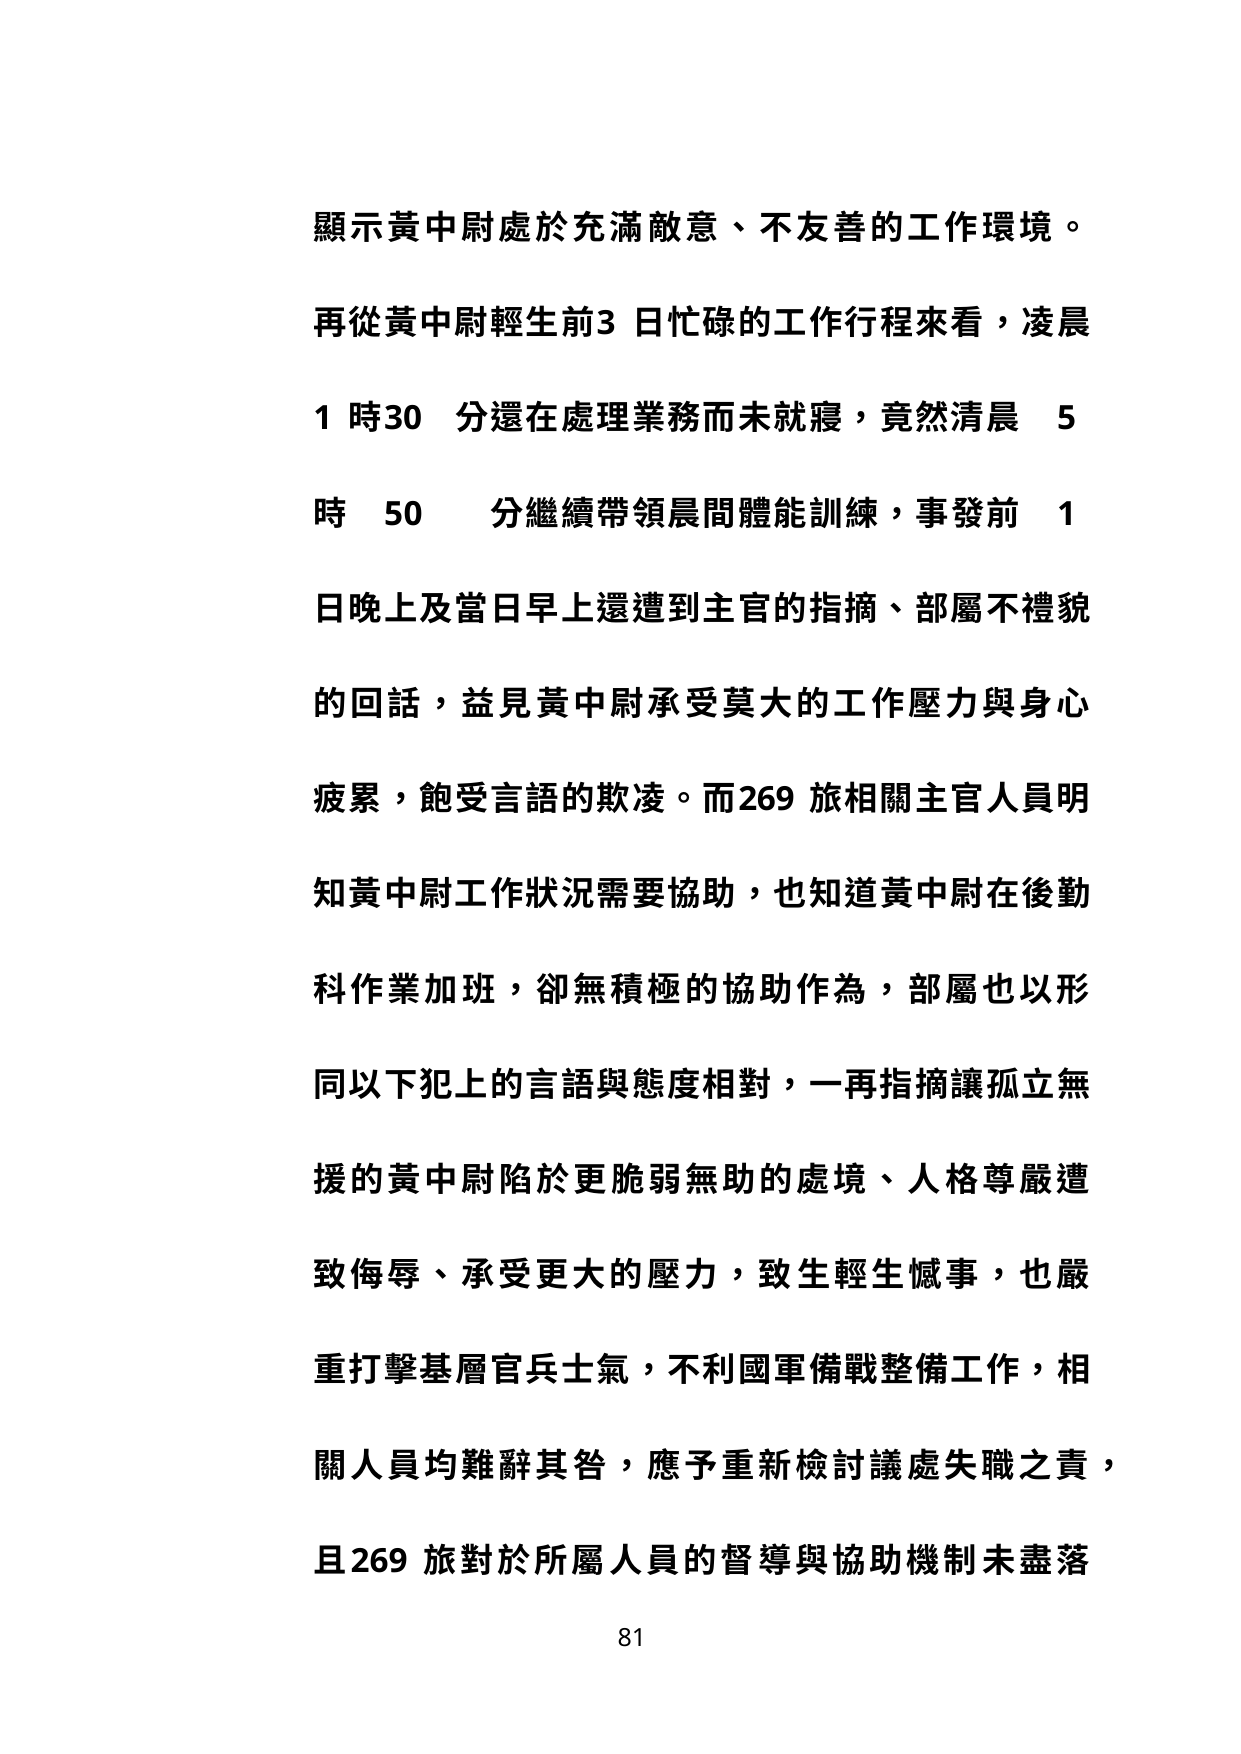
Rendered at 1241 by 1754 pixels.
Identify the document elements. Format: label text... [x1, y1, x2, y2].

subtitle 黃中尉在未接受相關專業訓練前即任職聯合二級廠廠長，雖經陸軍行政調查後，認無違反現行規定；惟長期以來擔任聯合二級廠廠長職務的保養排排長異動頻繁，且在黃中尉接任前已懸缺9個月，269旅卻未能落實執行交接。 [242, 1415, 1092, 1605]
